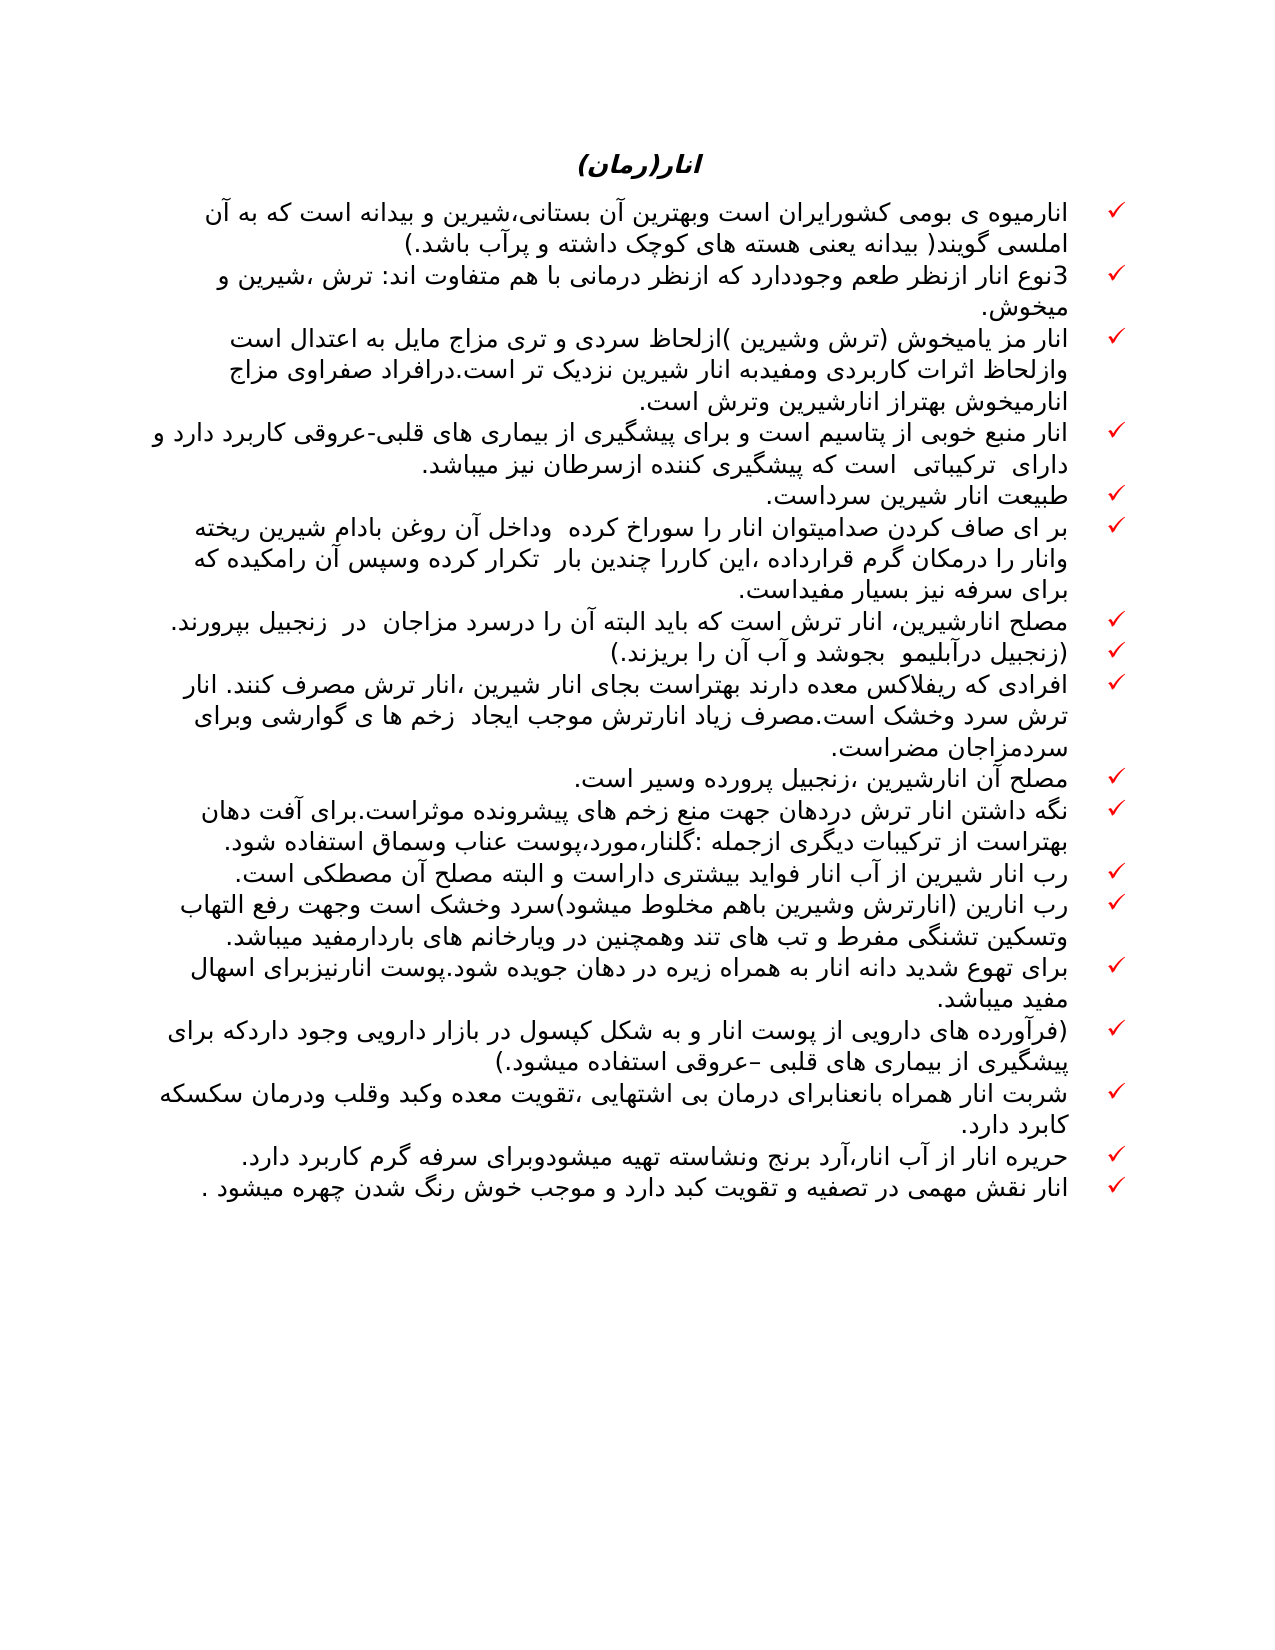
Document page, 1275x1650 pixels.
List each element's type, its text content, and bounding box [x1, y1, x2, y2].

list انار نقش مهمی در تصفیه و تقویت کبد دارد و موجب خوش رنگ شدن چهره میشود . [150, 1173, 1106, 1202]
list انار مز یامیخوش (ترش وشیرین )ازلحاظ سردی و تری مزاج مایل به اعتدال است وازلحاظ اثرات کاربردی ومفیدبه انار شیرین نزدیک تر است.درافراد صفراوی مزاج انارمیخوش بهتراز انارشیرین وترش است. [150, 324, 1106, 416]
list مصلح آن انارشیرین ،زنجبیل پرورده وسیر است. [150, 764, 1106, 793]
list رب انار شیرین از آب انار فواید بیشتری داراست و البته مصلح آن مصطکی است. [150, 859, 1106, 888]
list رب انارین (انارترش وشیرین باهم مخلوط میشود)سرد وخشک است وجهت رفع التهاب وتسکین تشنگی مفرط و تب های تند وهمچنین در ویارخانم های باردارمفید میباشد. [150, 890, 1106, 951]
list (فرآورده های دارویی از پوست انار و به شکل کپسول در بازار دارویی وجود داردکه برای پیشگیری از بیماری های قلبی –عروقی استفاده میشود.) [150, 1016, 1106, 1077]
list مصلح انارشیرین، انار ترش است که باید البته آن را درسرد مزاجان در زنجبیل بپرورند. [150, 607, 1106, 636]
text انار(رمان) [150, 150, 1125, 179]
list انار منبع خوبی از پتاسیم است و برای پیشگیری از بیماری های قلبی-عروقی کاربرد دارد و دارای ترکیباتی است که پیشگیری کننده ازسرطان نیز میباشد. [150, 418, 1106, 479]
list (زنجبیل درآبلیمو بجوشد و آب آن را بریزند.) [150, 638, 1106, 668]
list حریره انار از آب انار،آرد برنج ونشاسته تهیه میشودوبرای سرفه گرم کاربرد دارد. [150, 1142, 1106, 1171]
list برای تهوع شدید دانه انار به همراه زیره در دهان جویده شود.پوست انارنیزبرای اسهال مفید میباشد. [150, 953, 1106, 1014]
list 3نوع انار ازنظر طعم وجوددارد که ازنظر درمانی با هم متفاوت اند: ترش ،شیرین و میخوش. [150, 261, 1106, 322]
list انارمیوه ی بومی کشورایران است وبهترین آن بستانی،شیرین و بیدانه است که به آن املسی گویند( بیدانه یعنی هسته های کوچک داشته و پرآب باشد.) [150, 198, 1106, 259]
list افرادی که ریفلاکس معده دارند بهتراست بجای انار شیرین ،انار ترش مصرف کنند. انار ترش سرد وخشک است.مصرف زیاد انارترش موجب ایجاد زخم ها ی گوارشی وبرای سردمزاجان مضراست. [150, 670, 1106, 762]
list نگه داشتن انار ترش دردهان جهت منع زخم های پیشرونده موثراست.برای آفت دهان بهتراست از ترکیبات دیگری ازجمله :گلنار،مورد،پوست عناب وسماق استفاده شود. [150, 796, 1106, 856]
list طبیعت انار شیرین سرداست. [150, 481, 1106, 510]
list شربت انار همراه بانعنابرای درمان بی اشتهایی ،تقویت معده وکبد وقلب ودرمان سکسکه کابرد دارد. [150, 1079, 1106, 1139]
list بر ای صاف کردن صدامیتوان انار را سوراخ کرده وداخل آن روغن بادام شیرین ریخته وانار را درمکان گرم قرارداده ،این کاررا چندین بار تکرار کرده وسپس آن رامکیده که برای سرفه نیز بسیار مفیداست. [150, 513, 1106, 605]
